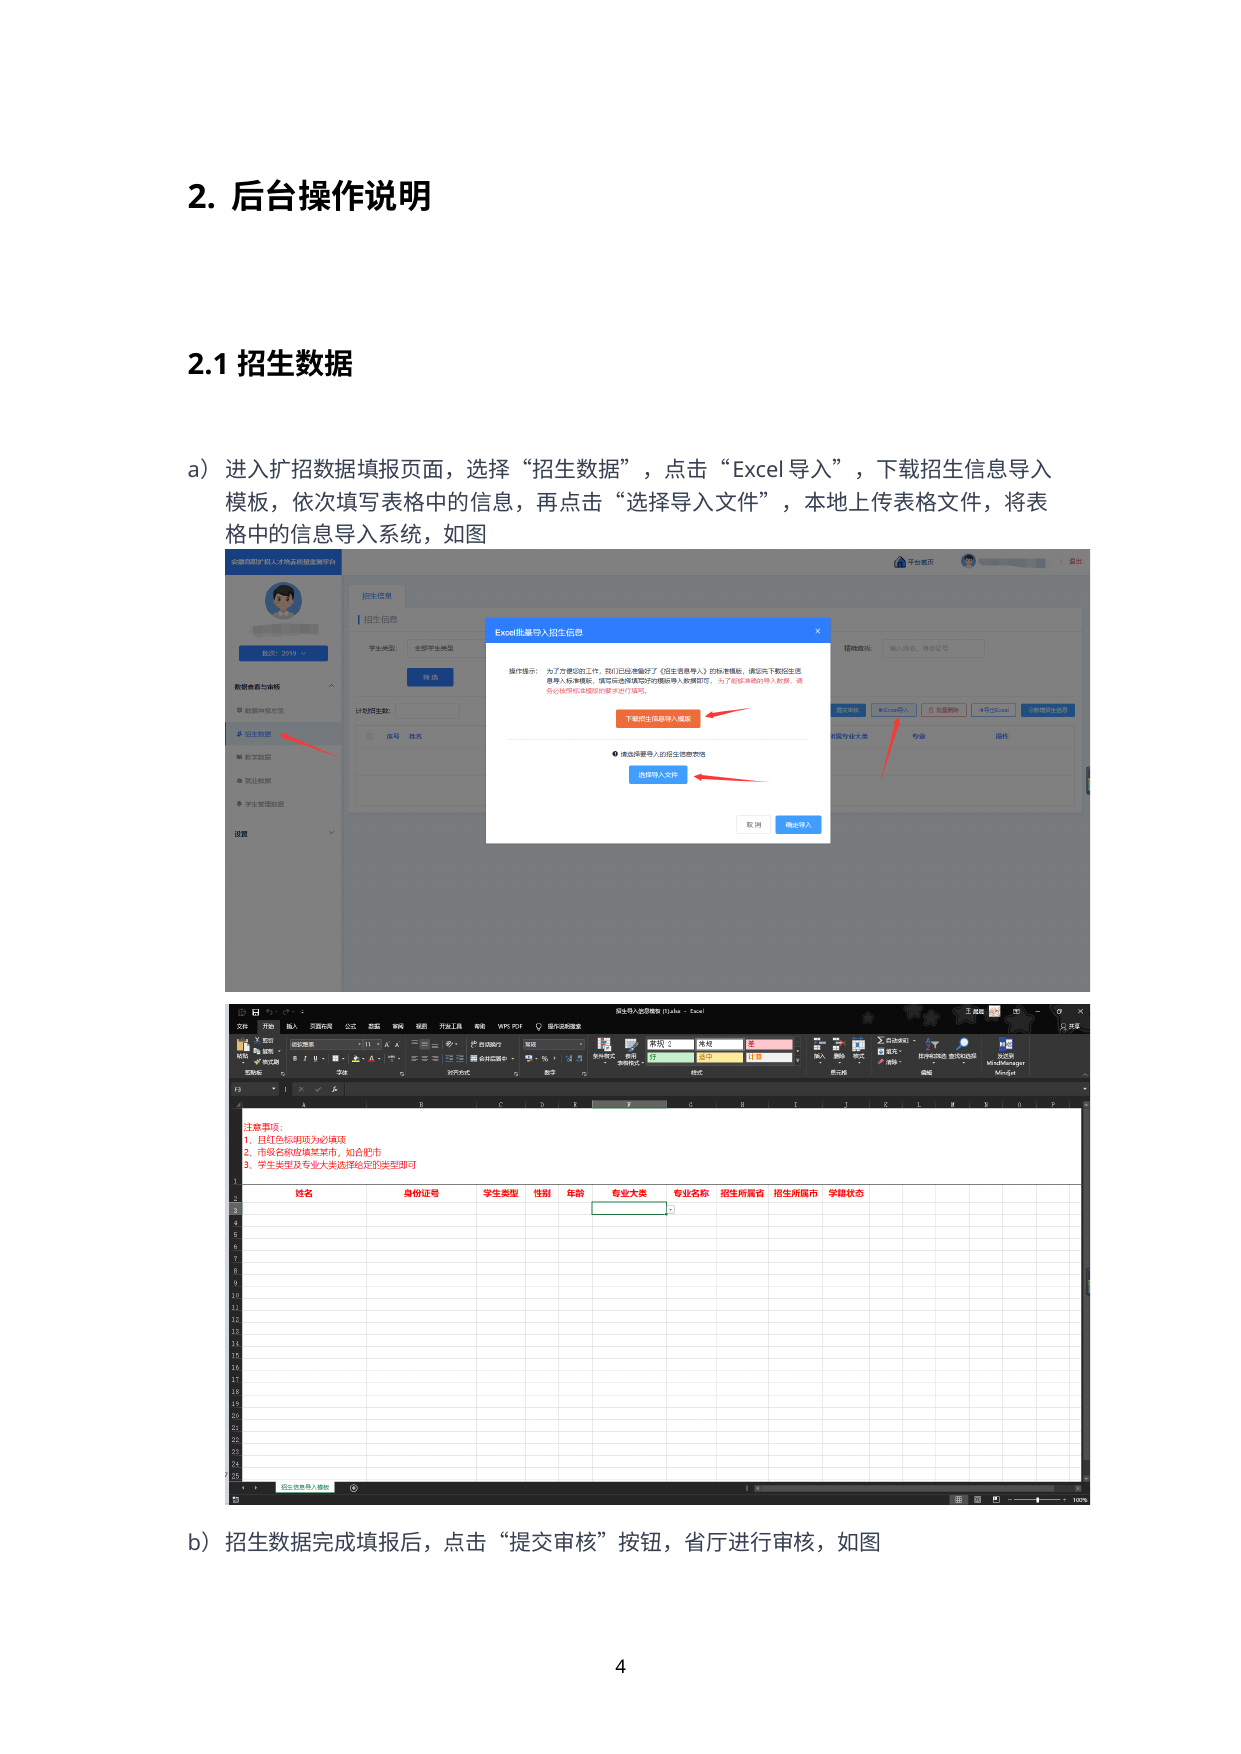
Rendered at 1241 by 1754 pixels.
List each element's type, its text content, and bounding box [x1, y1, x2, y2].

subtitle 后台操作说明 [187, 162, 1053, 227]
list 招生数据完成填报后，点击“提交审核”按钮，省厅进行审核，如图 [187, 1524, 1053, 1557]
picture [225, 549, 1091, 992]
subtitle 2.1 招生数据 [187, 329, 1053, 394]
list 进入扩招数据填报页面，选择“招生数据”，点击“Excel导入”，下载招生信息导入模板，依次填写表格中的信息，再点击“选择导入文件”，本地上传表格文件，将表格中的信息导入系统，如图 [187, 452, 1053, 549]
picture [225, 1004, 1091, 1505]
